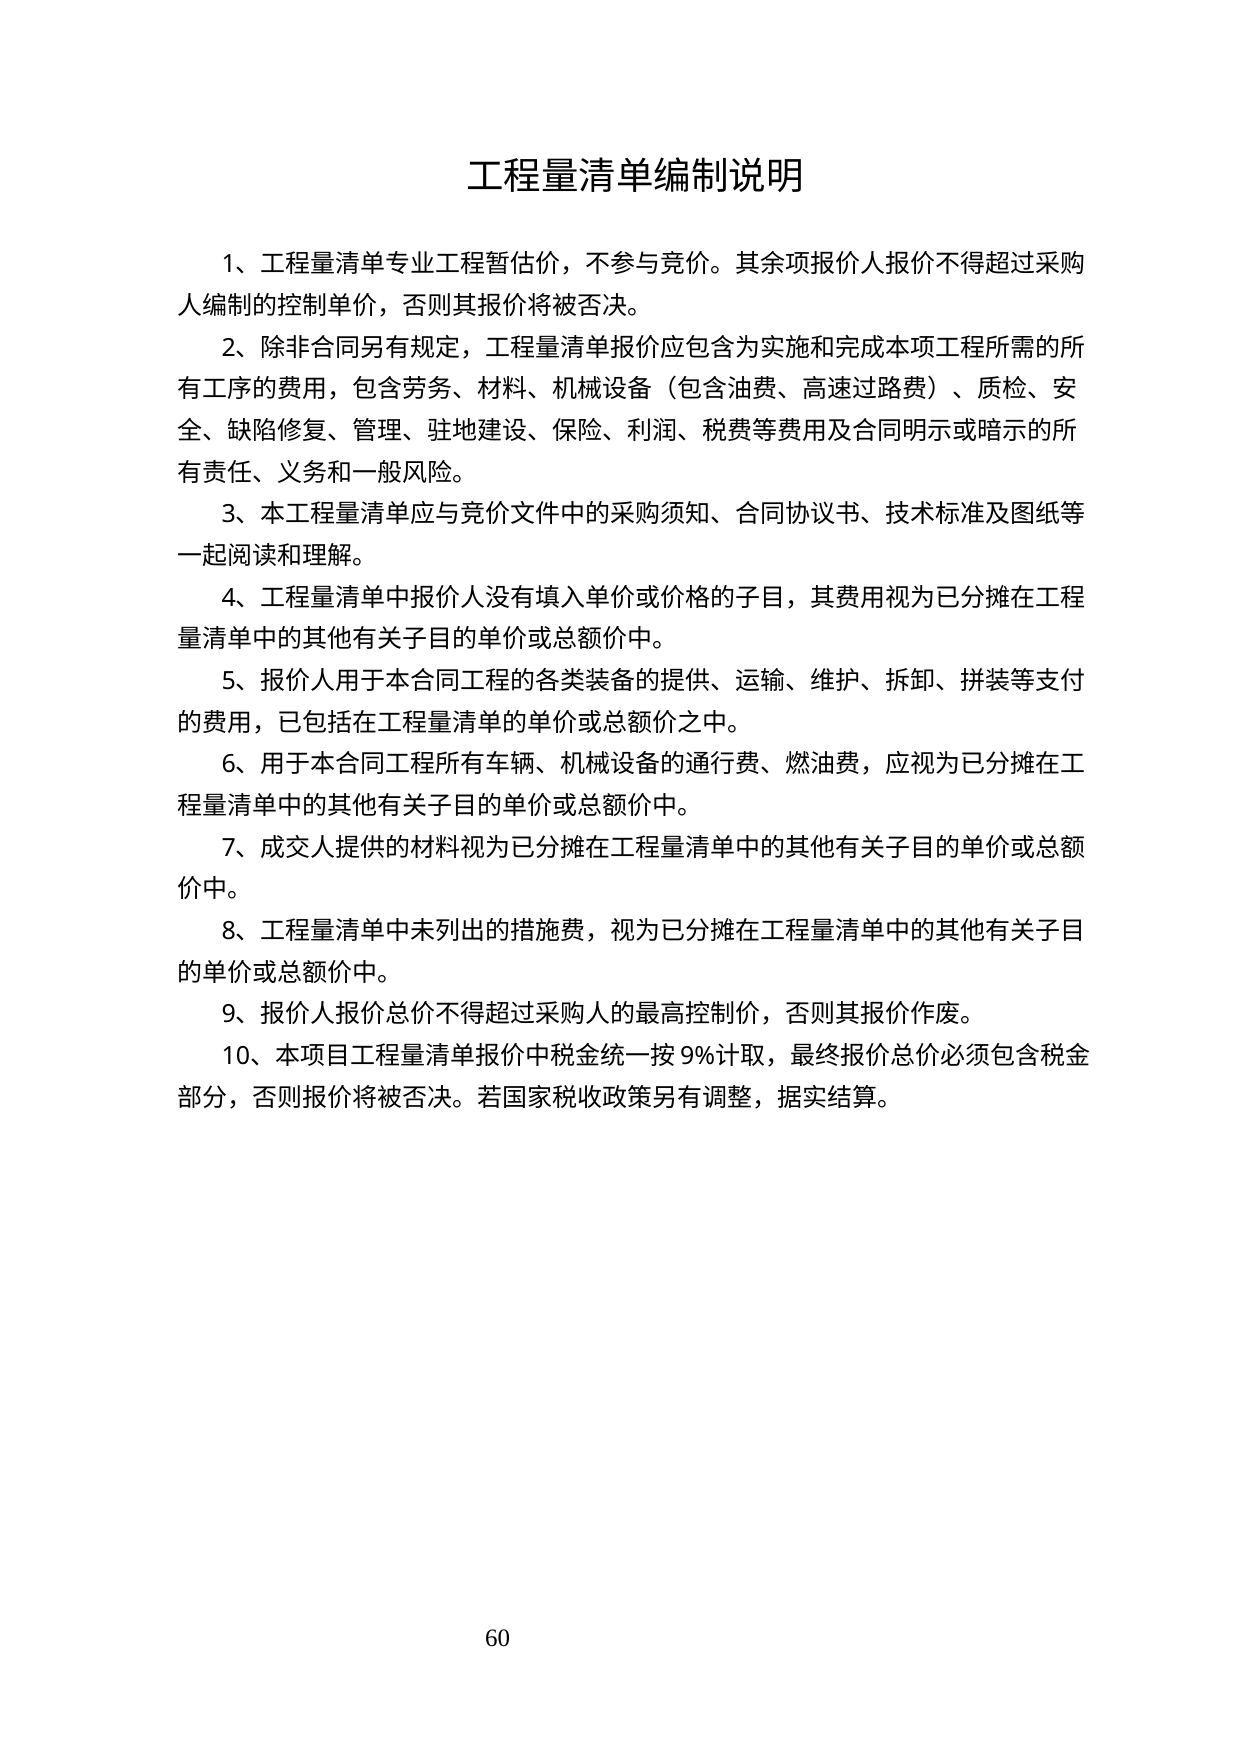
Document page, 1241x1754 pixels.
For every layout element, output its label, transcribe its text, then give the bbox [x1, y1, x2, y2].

text 1、工程量清单专业工程暂估价，不参与竞价。其余项报价人报价不得超过采购人编制的控制单价，否则其报价将被否决。 [177, 239, 1093, 323]
text 4、工程量清单中报价人没有填入单价或价格的子目，其费用视为已分摊在工程量清单中的其他有关子目的单价或总额价中。 [177, 573, 1093, 656]
text 8、工程量清单中未列出的措施费，视为已分摊在工程量清单中的其他有关子目的单价或总额价中。 [177, 906, 1093, 989]
text 7、成交人提供的材料视为已分摊在工程量清单中的其他有关子目的单价或总额价中。 [177, 823, 1093, 906]
text 2、除非合同另有规定，工程量清单报价应包含为实施和完成本项工程所需的所有工序的费用，包含劳务、材料、机械设备（包含油费、高速过路费）、质检、安全、缺陷修复、管理、驻地建设、保险、利润、税费等费用及合同明示或暗示的所有责任、义务和一般风险。 [177, 323, 1093, 489]
text 工程量清单编制说明 [177, 148, 1093, 200]
text 5、报价人用于本合同工程的各类装备的提供、运输、维护、拆卸、拼装等支付的费用，已包括在工程量清单的单价或总额价之中。 [177, 656, 1093, 739]
text 6、用于本合同工程所有车辆、机械设备的通行费、燃油费，应视为已分摊在工程量清单中的其他有关子目的单价或总额价中。 [177, 739, 1093, 823]
text 9、报价人报价总价不得超过采购人的最高控制价，否则其报价作废。 [177, 989, 1093, 1031]
text 10、本项目工程量清单报价中税金统一按9%计取，最终报价总价必须包含税金部分，否则报价将被否决。若国家税收政策另有调整，据实结算。 [177, 1031, 1093, 1114]
text 3、本工程量清单应与竞价文件中的采购须知、合同协议书、技术标准及图纸等一起阅读和理解。 [177, 489, 1093, 573]
